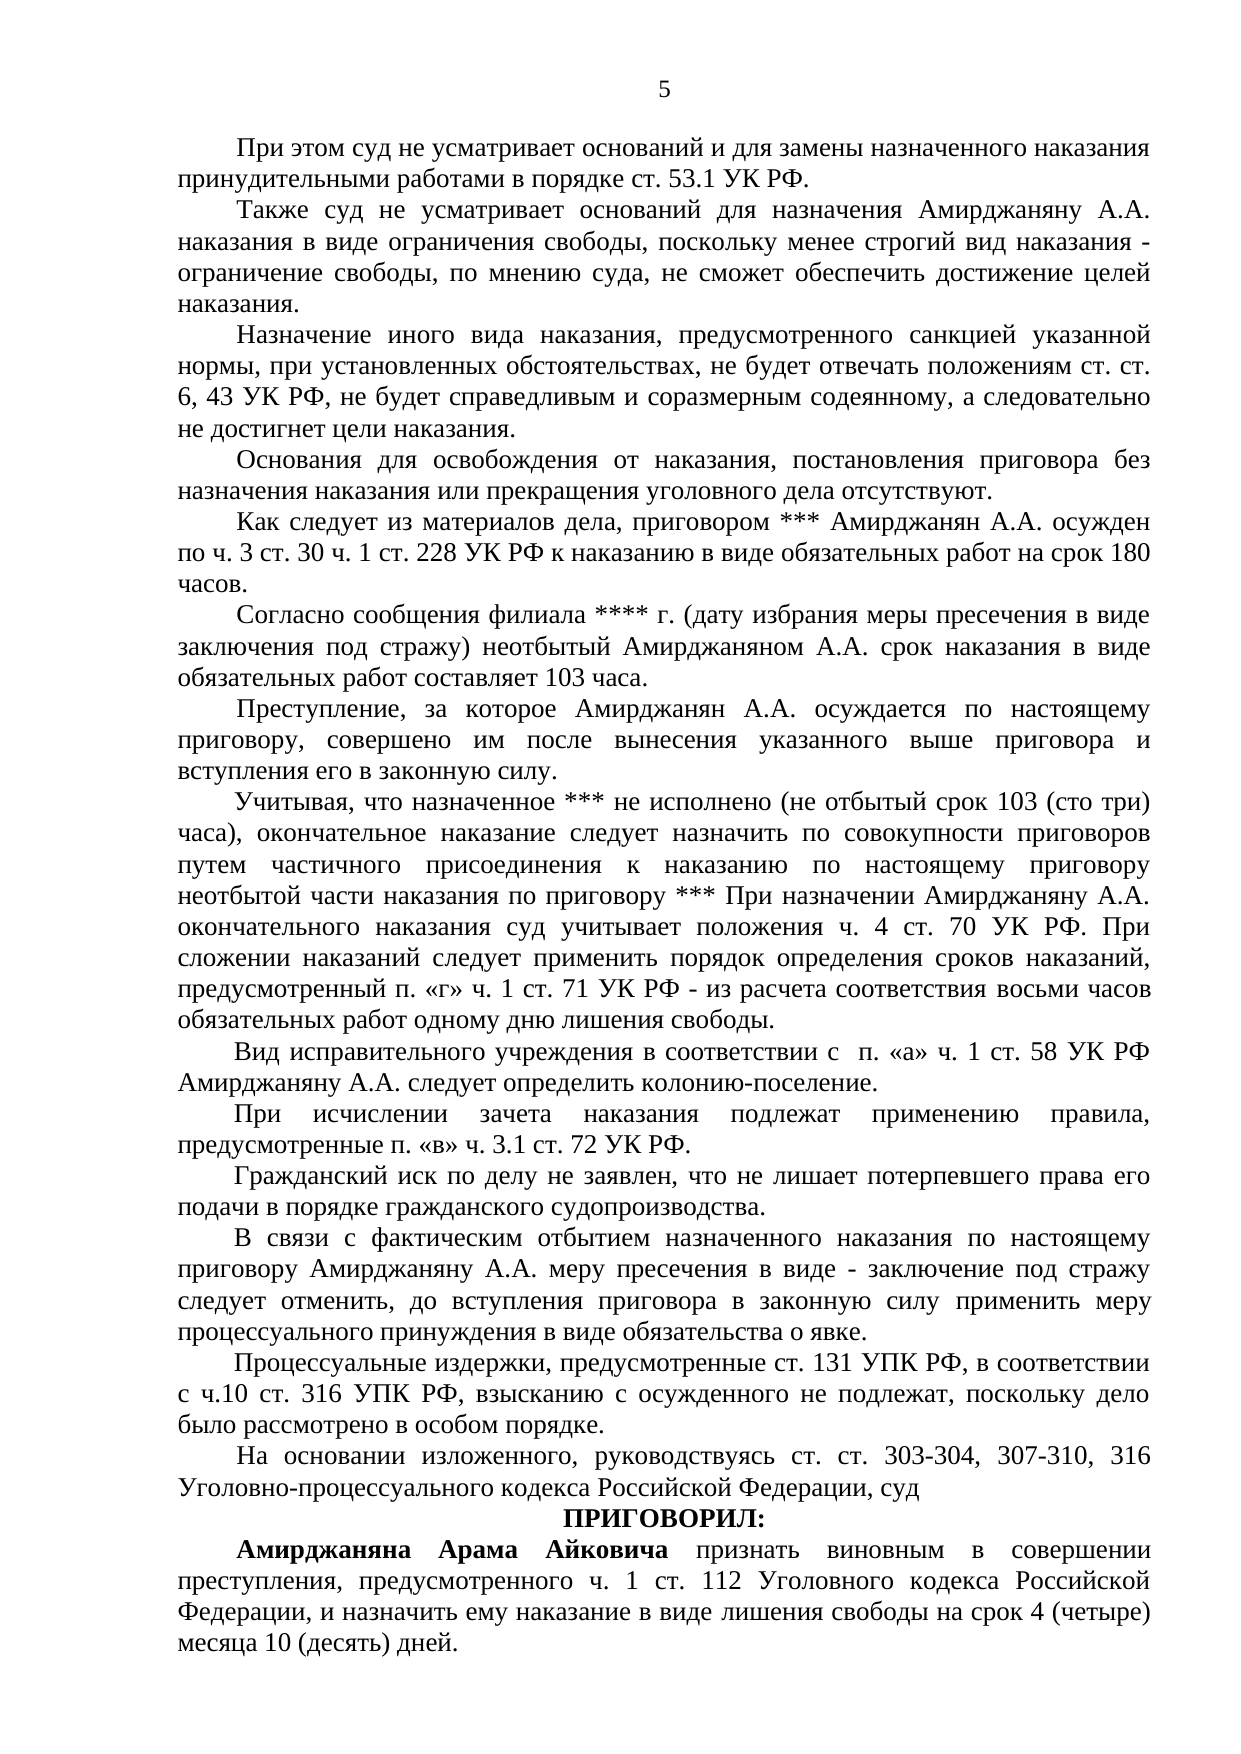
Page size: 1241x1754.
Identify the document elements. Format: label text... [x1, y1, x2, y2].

text При исчислении зачета наказания подлежат применению правила, предусмотренные п. «в» ч. 3.1 ст. 72 УК РФ. [177, 1097, 1152, 1159]
text В связи с фактическим отбытием назначенного наказания по настоящему приговору Амирджаняну А.А. меру пресечения в виде - заключение под стражу следует отменить, до вступления приговора в законную силу применить меру процессуального принуждения в виде обязательства о явке. [177, 1221, 1152, 1346]
text Процессуальные издержки, предусмотренные ст. 131 УПК РФ, в соответствии с ч.10 ст. 316 УПК РФ, взысканию с осужденного не подлежат, поскольку дело было рассмотрено в особом порядке. [177, 1346, 1152, 1439]
text ПРИГОВОРИЛ: [177, 1502, 1152, 1533]
text Согласно сообщения филиала **** г. (дату избрания меры пресечения в виде заключения под стражу) неотбытый Амирджаняном А.А. срок наказания в виде обязательных работ составляет 103 часа. [177, 598, 1152, 692]
text Амирджаняна Арама Айковича признать виновным в совершении преступления, предусмотренного ч. 1 ст. 112 Уголовного кодекса Российской Федерации, и назначить ему наказание в виде лишения свободы на срок 4 (четыре) месяца 10 (десять) дней. [177, 1533, 1152, 1657]
text Также суд не усматривает оснований для назначения Амирджаняну А.А. наказания в виде ограничения свободы, поскольку менее строгий вид наказания - ограничение свободы, по мнению суда, не сможет обеспечить достижение целей наказания. [177, 194, 1152, 318]
text Гражданский иск по делу не заявлен, что не лишает потерпевшего права его подачи в порядке гражданского судопроизводства. [177, 1159, 1152, 1221]
text Назначение иного вида наказания, предусмотренного санкцией указанной нормы, при установленных обстоятельствах, не будет отвечать положениям ст. ст. 6, 43 УК РФ, не будет справедливым и соразмерным содеянному, а следовательно не достигнет цели наказания. [177, 318, 1152, 443]
text Основания для освобождения от наказания, постановления приговора без назначения наказания или прекращения уголовного дела отсутствуют. [177, 443, 1152, 505]
text Вид исправительного учреждения в соответствии с п. «а» ч. 1 ст. 58 УК РФ Амирджаняну А.А. следует определить колонию-поселение. [177, 1034, 1152, 1097]
text Учитывая, что назначенное *** не исполнено (не отбытый срок 103 (сто три) часа), окончательное наказание следует назначить по совокупности приговоров путем частичного присоединения к наказанию по настоящему приговору неотбытой части наказания по приговору *** При назначении Амирджаняну А.А. окончательного наказания суд учитывает положения ч. 4 ст. 70 УК РФ. При сложении наказаний следует применить порядок определения сроков наказаний, предусмотренный п. «г» ч. 1 ст. 71 УК РФ - из расчета соответствия восьми часов обязательных работ одному дню лишения свободы. [177, 785, 1152, 1034]
text Преступление, за которое Амирджанян А.А. осуждается по настоящему приговору, совершено им после вынесения указанного выше приговора и вступления его в законную силу. [177, 692, 1152, 785]
text На основании изложенного, руководствуясь ст. ст. 303-304, 307-310, 316 Уголовно-процессуального кодекса Российской Федерации, суд [177, 1439, 1152, 1502]
text При этом суд не усматривает оснований и для замены назначенного наказания принудительными работами в порядке ст. 53.1 УК РФ. [177, 131, 1152, 194]
text Как следует из материалов дела, приговором *** Амирджанян А.А. осужден по ч. 3 ст. 30 ч. 1 ст. 228 УК РФ к наказанию в виде обязательных работ на срок 180 часов. [177, 505, 1152, 598]
